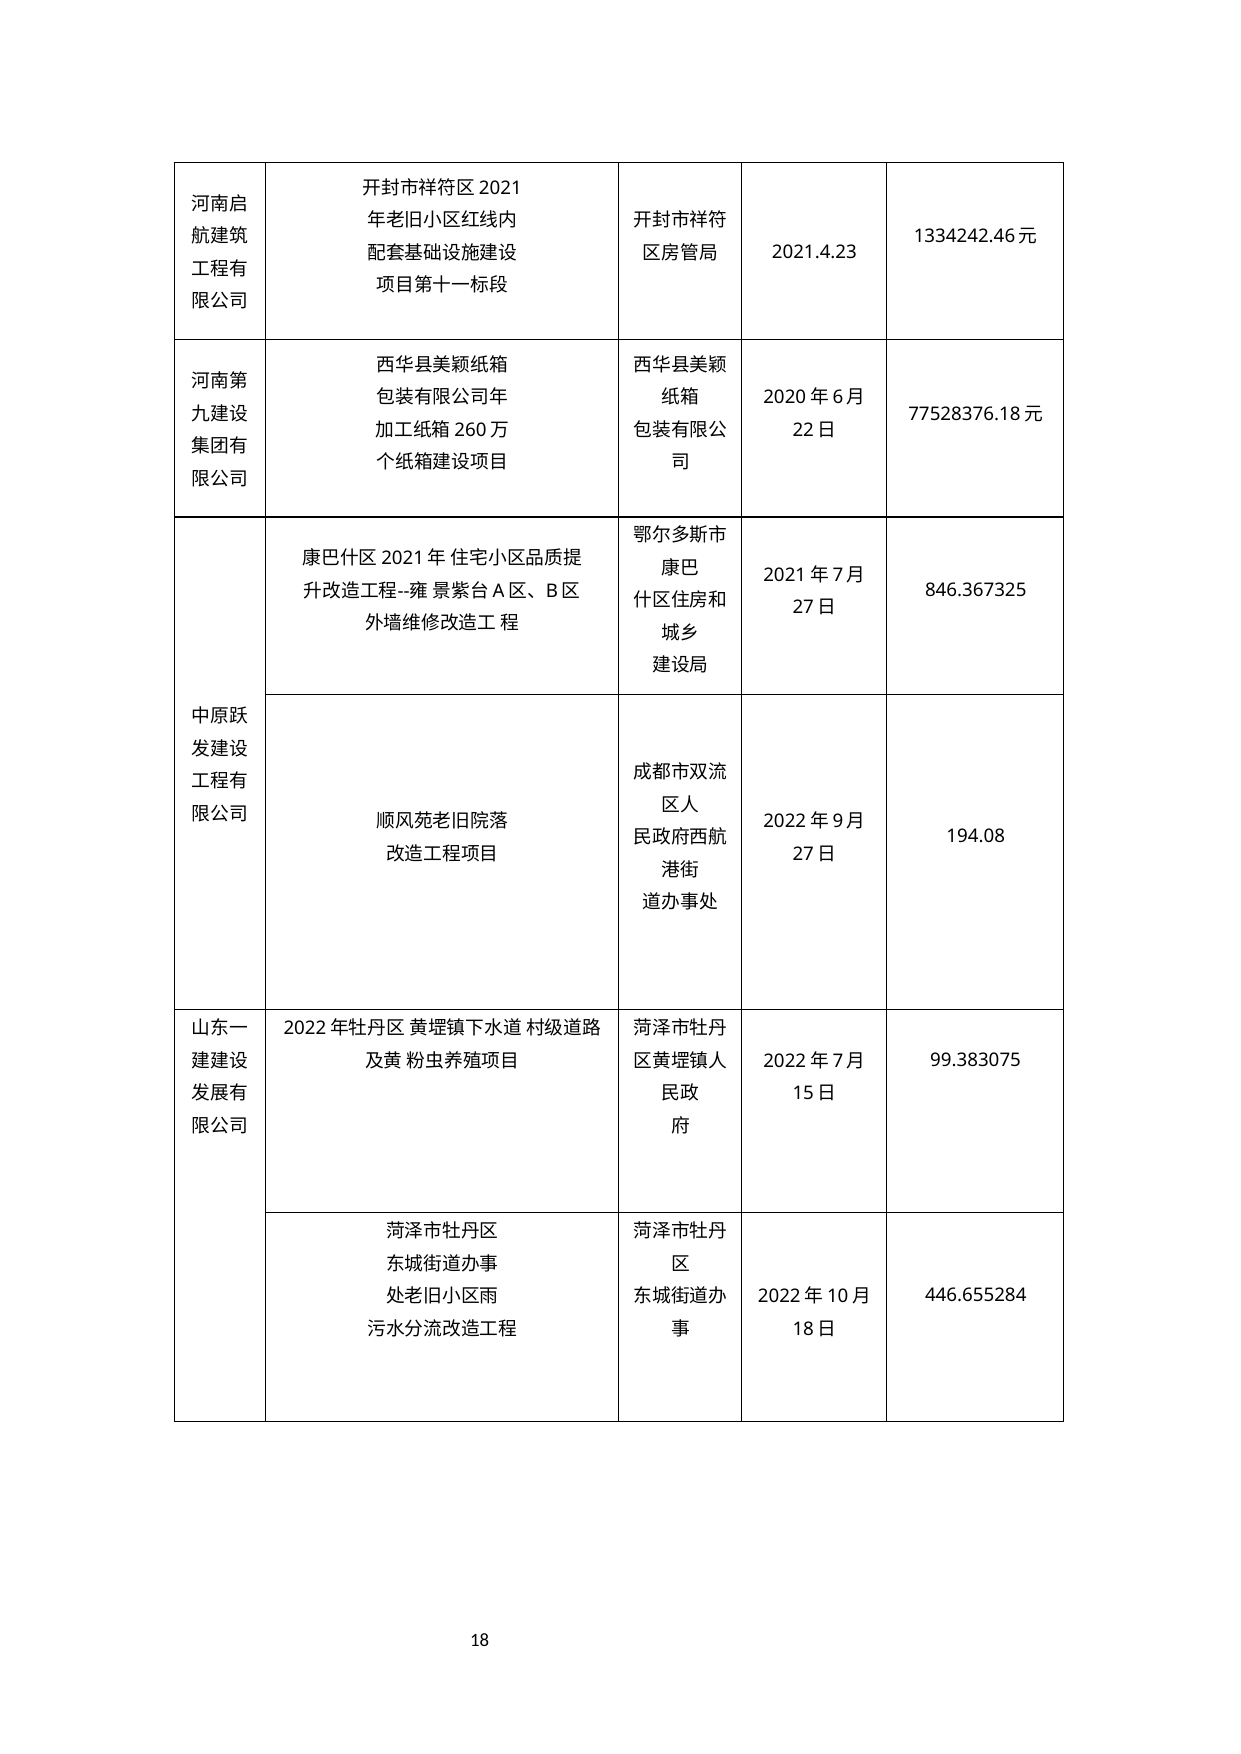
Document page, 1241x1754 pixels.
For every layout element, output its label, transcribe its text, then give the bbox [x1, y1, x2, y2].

table_cell 2022年7月15日 [742, 1010, 886, 1212]
table_cell 中原跃发建设工程有限公司 [175, 518, 265, 1009]
table_cell 成都市双流区人 民政府西航港街 道办事处 [619, 695, 741, 1009]
table_cell 河南第九建设集团有限公司 [175, 340, 265, 516]
table_cell 446.655284 [887, 1213, 1063, 1421]
table_cell 河南启航建筑工程有限公司 [175, 163, 265, 339]
table_cell 菏泽市牡丹区 东城街道办事 处老旧小区雨 污水分流改造工程 [266, 1213, 618, 1421]
table_cell 99.383075 [887, 1010, 1063, 1212]
table_cell 顺风苑老旧院落 改造工程项目 [266, 695, 618, 1009]
table_cell 菏泽市牡丹区 东城街道办事 [619, 1213, 741, 1421]
table_cell 2022年牡丹区 黄堽镇下水道 村级道路及黄 粉虫养殖项目 [266, 1010, 618, 1212]
table_cell 开封市祥符区2021 年老旧小区红线内 配套基础设施建设 项目第十一标段 [266, 163, 618, 339]
table_cell 2020年6月22日 [742, 340, 886, 516]
table_cell 194.08 [887, 695, 1063, 1009]
table_cell 2021.4.23 [742, 163, 886, 339]
table_cell 1334242.46元 [887, 163, 1063, 339]
table_cell 2021年7月27日 [742, 518, 886, 693]
table_cell 开封市祥符区房管局 [619, 163, 741, 339]
table_cell 山东一建建设发展有限公司 [175, 1010, 265, 1421]
table_cell 康巴什区2021年 住宅小区品质提 升改造工程--雍 景紫台A区、B区 外墙维修改造工 程 [266, 518, 618, 693]
table_cell 2022年10月18日 [742, 1213, 886, 1421]
table_cell 鄂尔多斯市康巴 什区住房和城乡 建设局 [619, 518, 741, 693]
table_cell 菏泽市牡丹区黄堽镇人民政 府 [619, 1010, 741, 1212]
table_cell 西华县美颖纸箱 包装有限公司年 加工纸箱260万 个纸箱建设项目 [266, 340, 618, 516]
table_cell 77528376.18元 [887, 340, 1063, 516]
table_cell 2022年9月27日 [742, 695, 886, 1009]
table_cell 西华县美颖纸箱 包装有限公司 [619, 340, 741, 516]
table_cell 846.367325 [887, 518, 1063, 693]
